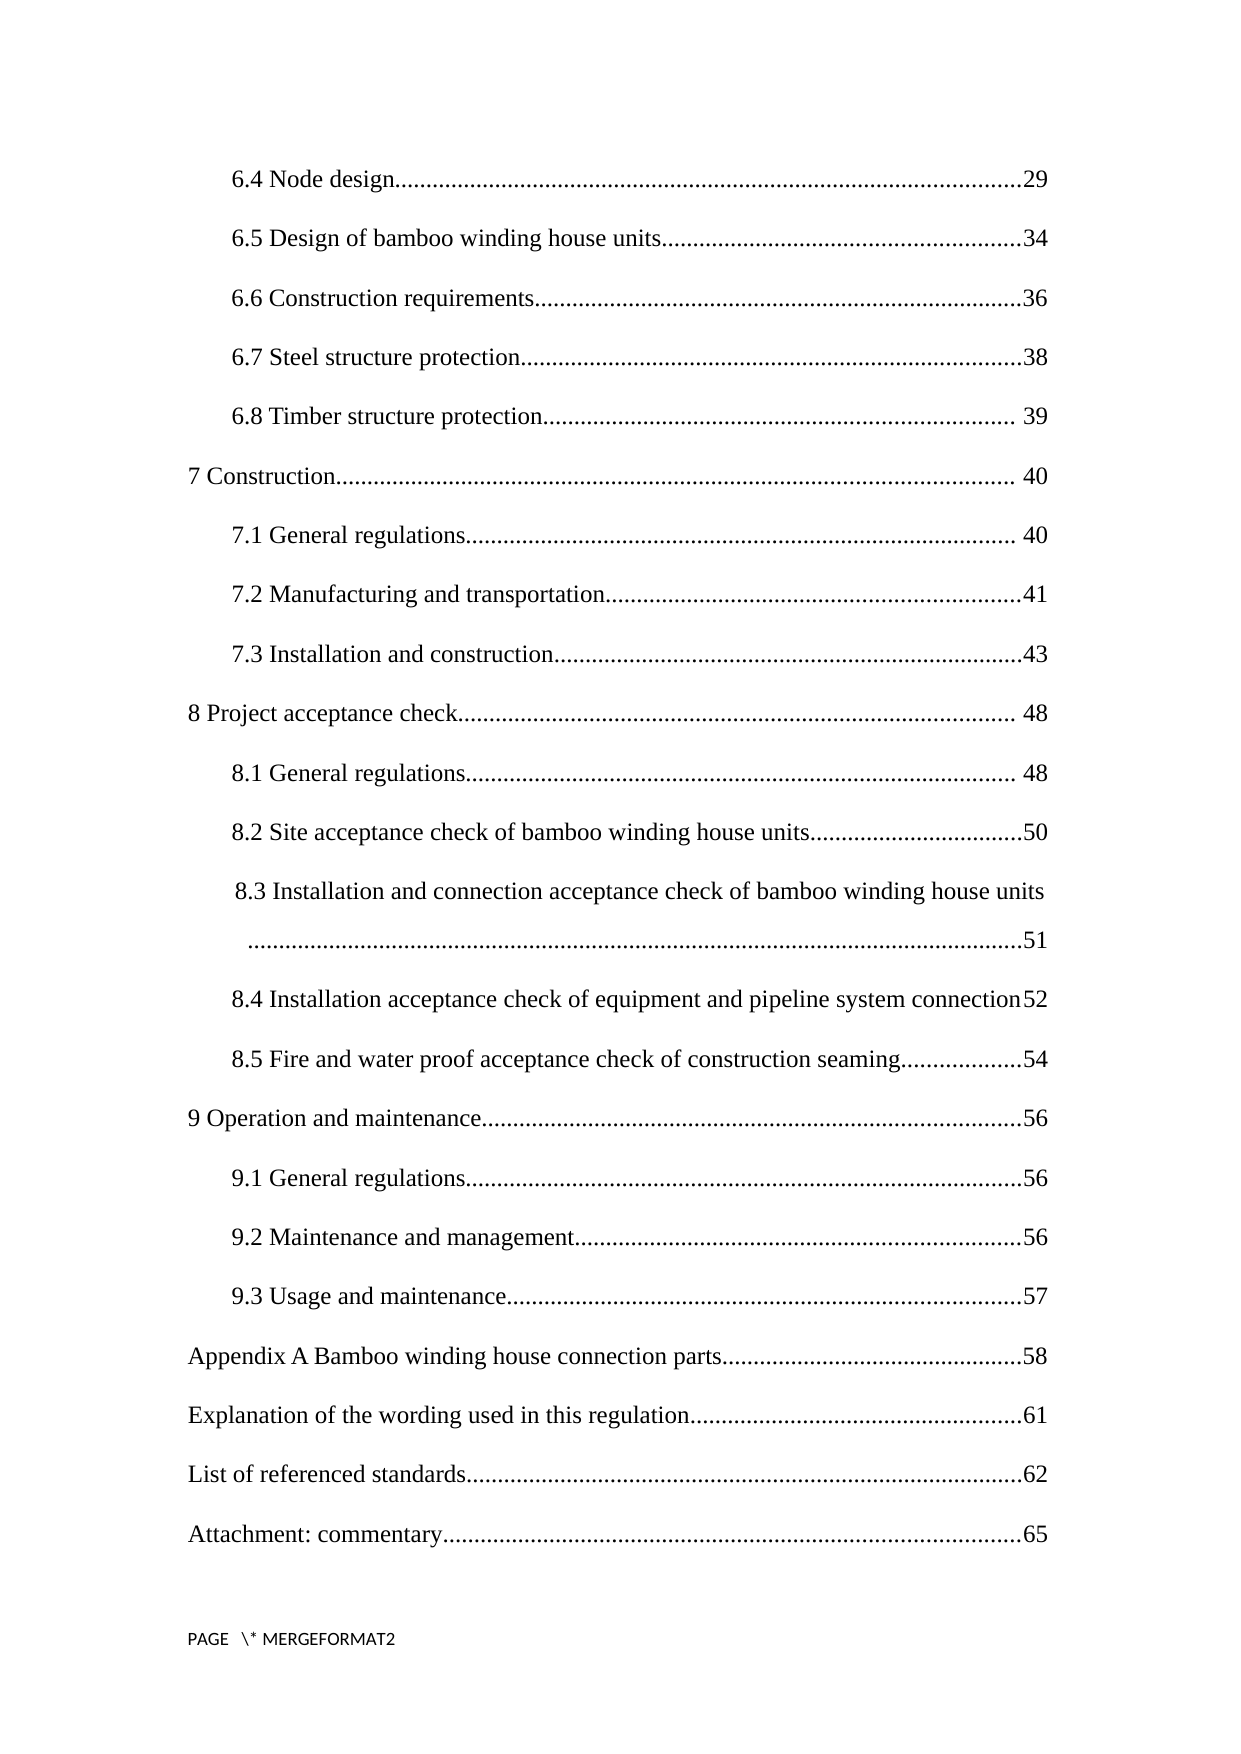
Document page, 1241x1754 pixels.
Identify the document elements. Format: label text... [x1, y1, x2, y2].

text 6.7 Steel structure protection 38 [231, 340, 1048, 373]
text 8.2 Site acceptance check of bamboo winding house units 50 [231, 815, 1048, 848]
text List of referenced standards 62 [187, 1458, 1048, 1490]
text 9 Operation and maintenance 56 [187, 1101, 1048, 1134]
text 7.3 Installation and construction 43 [231, 637, 1048, 669]
text Appendix A Bamboo winding house connection parts 58 [187, 1339, 1048, 1371]
text 8.1 General regulations 48 [231, 756, 1048, 788]
text 6.8 Timber structure protection 39 [231, 399, 1048, 432]
text 8.4 Installation acceptance check of equipment and pipeline system connection 52 [231, 983, 1048, 1015]
text 8.3 Installation and connection acceptance check of bamboo winding house units 51 [231, 874, 1048, 956]
text 7.2 Manufacturing and transportation 41 [231, 578, 1048, 610]
text 7 Construction 40 [187, 459, 1048, 491]
text 7.1 General regulations 40 [231, 518, 1048, 551]
text 8 Project acceptance check 48 [187, 696, 1048, 729]
text 9.3 Usage and maintenance 57 [231, 1279, 1048, 1312]
text 6.5 Design of bamboo winding house units 34 [231, 221, 1048, 254]
text 9.1 General regulations 56 [231, 1161, 1048, 1193]
text 9.2 Maintenance and management 56 [231, 1220, 1048, 1253]
text Attachment: commentary 65 [187, 1517, 1048, 1549]
text Explanation of the wording used in this regulation 61 [187, 1398, 1048, 1431]
text 8.5 Fire and water proof acceptance check of construction seaming 54 [231, 1042, 1048, 1074]
text 6.6 Construction requirements 36 [231, 281, 1048, 313]
text 6.4 Node design 29 [231, 162, 1048, 194]
